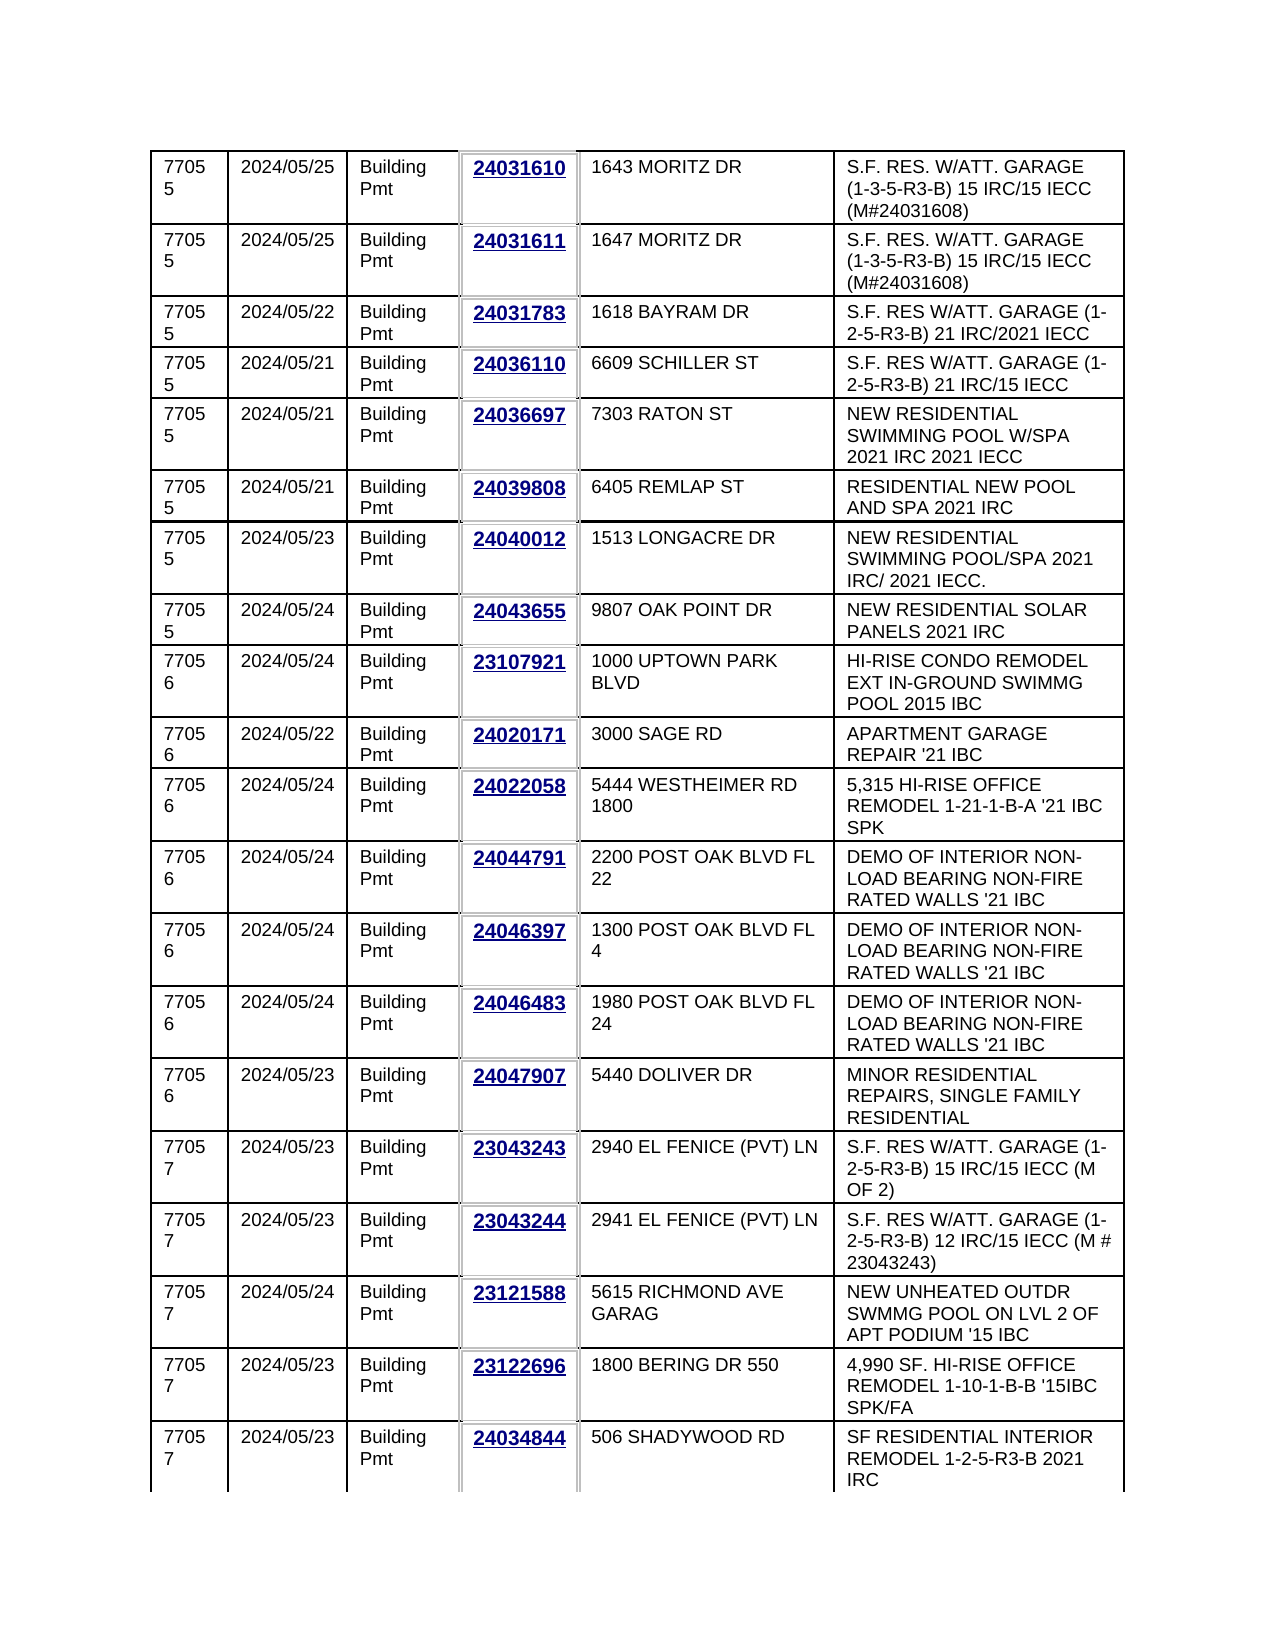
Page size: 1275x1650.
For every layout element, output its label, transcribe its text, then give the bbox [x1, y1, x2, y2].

table_cell 5,315 HI-RISE OFFICE REMODEL 1-21-1-B-A '21 IBC SPK [835, 769, 1123, 840]
table_cell Building Pmt [348, 297, 458, 346]
table_cell 77057 [152, 1277, 227, 1347]
table_cell 77057 [152, 1204, 227, 1275]
table_cell Building Pmt [348, 1059, 458, 1130]
table_cell S.F. RES W/ATT. GARAGE (1-2-5-R3-B) 21 IRC/15 IECC [835, 348, 1123, 397]
table_cell 24046397 [463, 917, 576, 985]
table_cell NEW RESIDENTIAL SWIMMING POOL W/SPA 2021 IRC 2021 IECC [835, 399, 1123, 469]
table_cell 23121588 [463, 1280, 576, 1347]
table_cell Building Pmt [348, 1349, 458, 1420]
table_cell 24047907 [463, 1062, 576, 1130]
table_cell 77055 [152, 595, 227, 644]
table_cell 24031610 [463, 155, 576, 222]
table_cell 4,990 SF. HI-RISE OFFICE REMODEL 1-10-1-B-B '15IBC SPK/FA [835, 1349, 1123, 1420]
table_cell 2940 EL FENICE (PVT) LN [581, 1132, 833, 1202]
table_cell 1980 POST OAK BLVD FL 24 [581, 987, 833, 1057]
table_cell 1647 MORITZ DR [581, 225, 833, 295]
table_cell 2024/05/24 [229, 987, 346, 1057]
table_cell Building Pmt [348, 399, 458, 469]
table_cell Building Pmt [348, 152, 458, 222]
table_cell 77057 [152, 1422, 227, 1492]
table_cell Building Pmt [348, 646, 458, 716]
table_cell 77056 [152, 842, 227, 912]
table_cell 1000 UPTOWN PARK BLVD [581, 646, 833, 716]
table_cell 1513 LONGACRE DR [581, 523, 833, 593]
table_cell 24046483 [463, 990, 576, 1057]
table_cell 77055 [152, 225, 227, 295]
table_cell S.F. RES W/ATT. GARAGE (1-2-5-R3-B) 12 IRC/15 IECC (M # 23043243) [835, 1204, 1123, 1275]
table_cell 24022058 [463, 772, 576, 840]
table_cell 77057 [152, 1349, 227, 1420]
table_cell 23043244 [463, 1207, 576, 1275]
table_cell 24020171 [463, 721, 576, 767]
table_cell 1300 POST OAK BLVD FL 4 [581, 914, 833, 985]
table_cell Building Pmt [348, 523, 458, 593]
table_cell DEMO OF INTERIOR NON-LOAD BEARING NON-FIRE RATED WALLS '21 IBC [835, 987, 1123, 1057]
table_cell 2200 POST OAK BLVD FL 22 [581, 842, 833, 912]
table_cell Building Pmt [348, 769, 458, 840]
table_cell Building Pmt [348, 718, 458, 767]
table_cell 24031783 [463, 300, 576, 346]
table_cell NEW RESIDENTIAL SOLAR PANELS 2021 IRC [835, 595, 1123, 644]
table_cell 77056 [152, 646, 227, 716]
table_cell 24036697 [463, 402, 576, 469]
table_cell APARTMENT GARAGE REPAIR '21 IBC [835, 718, 1123, 767]
table_cell 77056 [152, 1059, 227, 1130]
table_cell S.F. RES W/ATT. GARAGE (1-2-5-R3-B) 21 IRC/2021 IECC [835, 297, 1123, 346]
table_cell Building Pmt [348, 987, 458, 1057]
table_cell 2024/05/23 [229, 523, 346, 593]
table_cell 2024/05/25 [229, 225, 346, 295]
table_cell 77055 [152, 297, 227, 346]
table_cell 24040012 [463, 525, 576, 593]
table_cell 2024/05/23 [229, 1349, 346, 1420]
table_cell 23122696 [463, 1352, 576, 1420]
table_cell 5444 WESTHEIMER RD 1800 [581, 769, 833, 840]
table_cell 2024/05/22 [229, 297, 346, 346]
table_cell 2024/05/24 [229, 914, 346, 985]
table_cell 6609 SCHILLER ST [581, 348, 833, 397]
table_cell 5440 DOLIVER DR [581, 1059, 833, 1130]
table_cell 2024/05/21 [229, 348, 346, 397]
table_cell 24034844 [463, 1425, 576, 1492]
table_cell Building Pmt [348, 1204, 458, 1275]
table_cell 1643 MORITZ DR [581, 152, 833, 222]
table_cell 3000 SAGE RD [581, 718, 833, 767]
table_cell 23107921 [463, 648, 576, 716]
table_cell S.F. RES W/ATT. GARAGE (1-2-5-R3-B) 15 IRC/15 IECC (M OF 2) [835, 1132, 1123, 1202]
table_cell 77055 [152, 348, 227, 397]
table_cell 1800 BERING DR 550 [581, 1349, 833, 1420]
table_cell 77055 [152, 523, 227, 593]
table_cell 2024/05/24 [229, 842, 346, 912]
table_cell Building Pmt [348, 842, 458, 912]
table_cell 2024/05/22 [229, 718, 346, 767]
table_cell 77055 [152, 399, 227, 469]
table_cell 5615 RICHMOND AVE GARAG [581, 1277, 833, 1347]
table_cell DEMO OF INTERIOR NON-LOAD BEARING NON-FIRE RATED WALLS '21 IBC [835, 914, 1123, 985]
table_cell 77055 [152, 152, 227, 222]
table_cell 24031611 [463, 227, 576, 295]
table_cell Building Pmt [348, 1422, 458, 1492]
table_cell 2024/05/23 [229, 1059, 346, 1130]
table_cell 2024/05/24 [229, 646, 346, 716]
table_cell NEW RESIDENTIAL SWIMMING POOL/SPA 2021 IRC/ 2021 IECC. [835, 523, 1123, 593]
table_cell 77056 [152, 718, 227, 767]
table_cell SF RESIDENTIAL INTERIOR REMODEL 1-2-5-R3-B 2021 IRC [835, 1422, 1123, 1492]
table_cell 6405 REMLAP ST [581, 471, 833, 520]
table_cell Building Pmt [348, 225, 458, 295]
table_cell 24044791 [463, 845, 576, 912]
table_cell 77056 [152, 769, 227, 840]
table_cell 2024/05/23 [229, 1422, 346, 1492]
table_cell 7303 RATON ST [581, 399, 833, 469]
table_cell 77057 [152, 1132, 227, 1202]
table_cell 77056 [152, 914, 227, 985]
table_cell NEW UNHEATED OUTDR SWMMG POOL ON LVL 2 OF APT PODIUM '15 IBC [835, 1277, 1123, 1347]
table_cell DEMO OF INTERIOR NON-LOAD BEARING NON-FIRE RATED WALLS '21 IBC [835, 842, 1123, 912]
table_cell Building Pmt [348, 348, 458, 397]
table_cell Building Pmt [348, 471, 458, 520]
table_cell 2024/05/21 [229, 399, 346, 469]
table_cell Building Pmt [348, 595, 458, 644]
table_cell MINOR RESIDENTIAL REPAIRS, SINGLE FAMILY RESIDENTIAL [835, 1059, 1123, 1130]
table_cell 24039808 [463, 474, 576, 520]
table_cell Building Pmt [348, 914, 458, 985]
table_cell Building Pmt [348, 1277, 458, 1347]
table_cell 2024/05/24 [229, 769, 346, 840]
table_cell 24036110 [463, 351, 576, 397]
table_cell 23043243 [463, 1135, 576, 1202]
table_cell 506 SHADYWOOD RD [581, 1422, 833, 1492]
table_cell HI-RISE CONDO REMODEL EXT IN-GROUND SWIMMG POOL 2015 IBC [835, 646, 1123, 716]
table_cell 77055 [152, 471, 227, 520]
table_cell 77056 [152, 987, 227, 1057]
table_cell 2024/05/24 [229, 595, 346, 644]
table_cell Building Pmt [348, 1132, 458, 1202]
table_cell 2941 EL FENICE (PVT) LN [581, 1204, 833, 1275]
table_cell 24043655 [463, 598, 576, 644]
table_cell RESIDENTIAL NEW POOL AND SPA 2021 IRC [835, 471, 1123, 520]
table_cell 2024/05/25 [229, 152, 346, 222]
table_cell 1618 BAYRAM DR [581, 297, 833, 346]
table_cell 2024/05/23 [229, 1204, 346, 1275]
table_cell 2024/05/21 [229, 471, 346, 520]
table_cell 2024/05/24 [229, 1277, 346, 1347]
table_cell 9807 OAK POINT DR [581, 595, 833, 644]
table_cell S.F. RES. W/ATT. GARAGE (1-3-5-R3-B) 15 IRC/15 IECC (M#24031608) [835, 152, 1123, 222]
table_cell 2024/05/23 [229, 1132, 346, 1202]
table_cell S.F. RES. W/ATT. GARAGE (1-3-5-R3-B) 15 IRC/15 IECC (M#24031608) [835, 225, 1123, 295]
